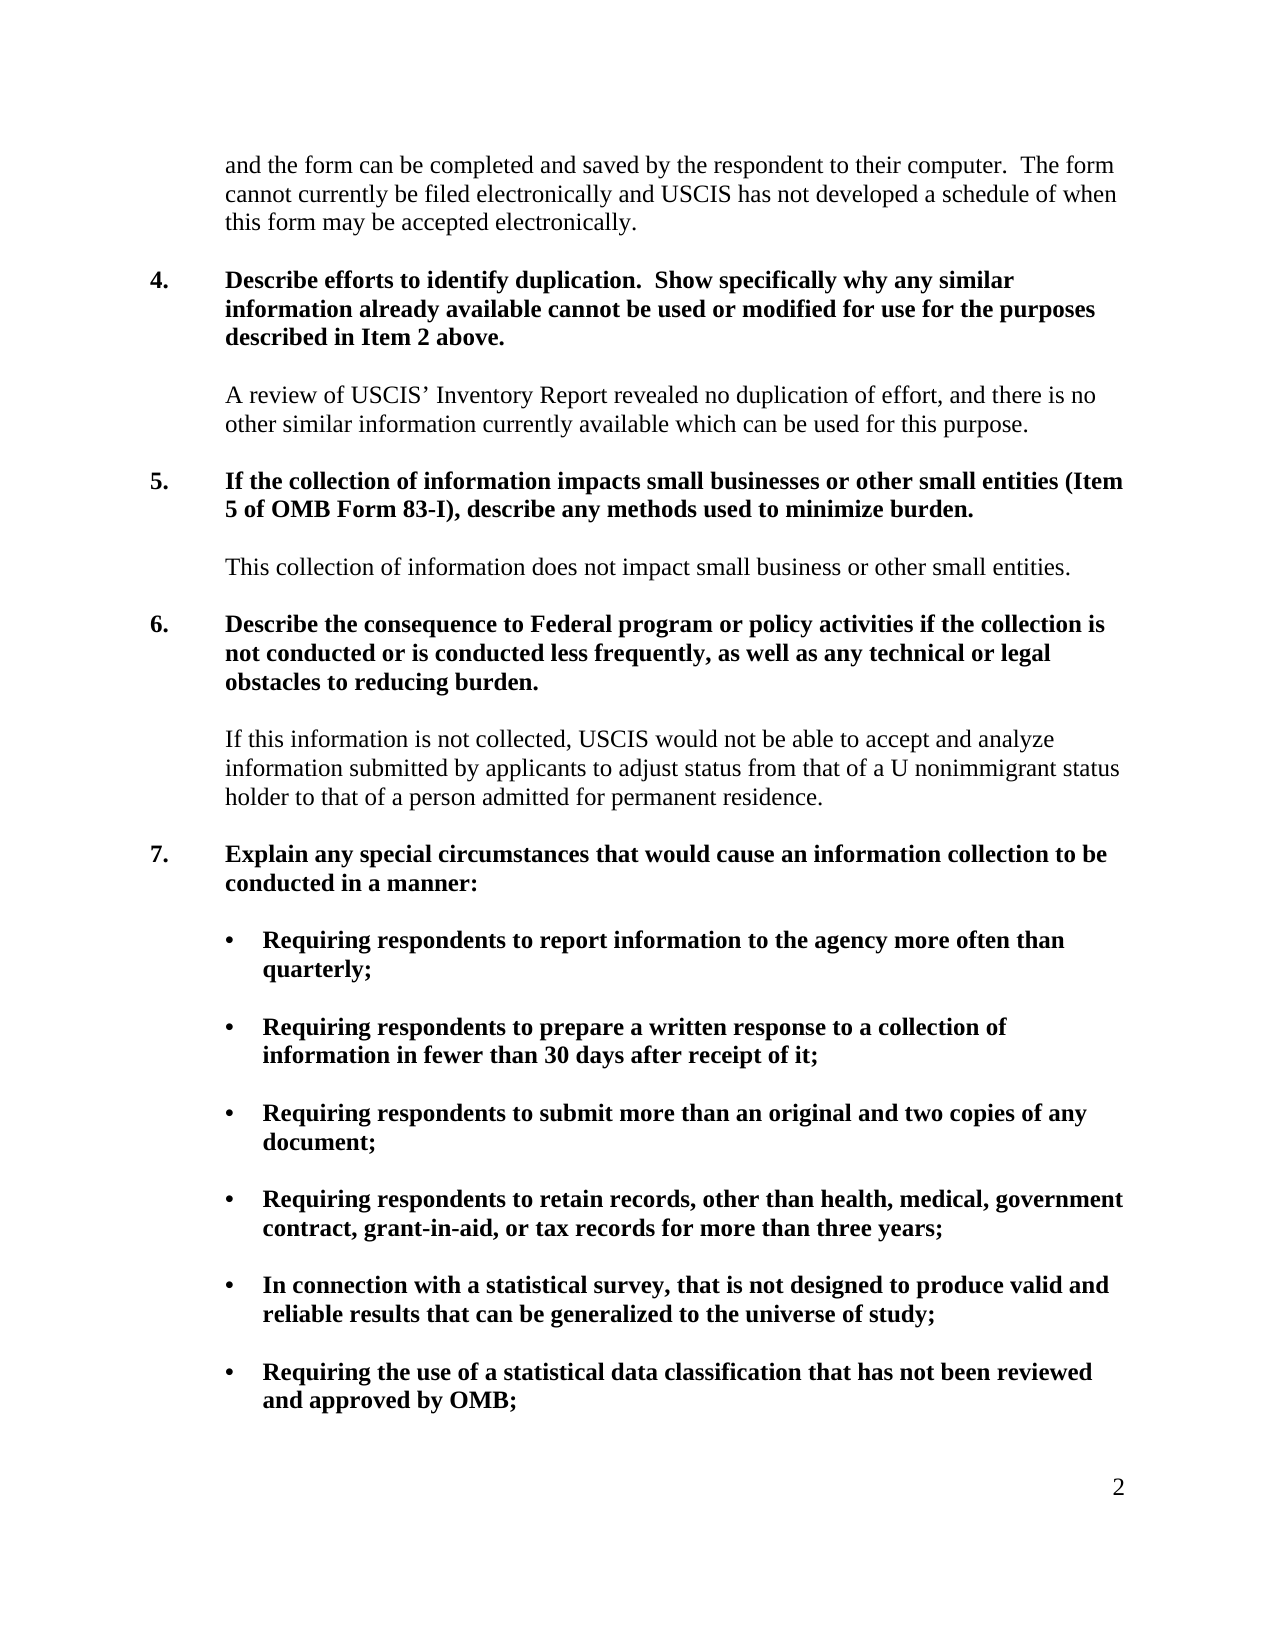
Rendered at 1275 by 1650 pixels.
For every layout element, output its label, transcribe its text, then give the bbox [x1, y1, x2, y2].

text • Requiring the use of a statistical data classification that has not been reviewed and approved by OMB; [225, 1357, 1125, 1414]
text This collection of information does not impact small business or other small entities. [225, 552, 1125, 581]
text 6. Describe the consequence to Federal program or policy activities if the collection is not conducted or is conducted less frequently, as well as any technical or legal obstacles to reducing burden. [150, 609, 1125, 695]
text • Requiring respondents to report information to the agency more often than quarterly; [225, 925, 1125, 983]
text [225, 150, 1125, 236]
text • Requiring respondents to submit more than an original and two copies of any document; [225, 1098, 1125, 1155]
text A review of USCIS’ Inventory Report revealed no duplication of effort, and there is no other similar information currently available which can be used for this purpose. [225, 380, 1125, 437]
text 4. Describe efforts to identify duplication. Show specifically why any similar information already available cannot be used or modified for use for the purposes described in Item 2 above. [150, 265, 1125, 351]
text 5. If the collection of information impacts small businesses or other small entities (Item 5 of OMB Form 83-I), describe any methods used to minimize burden. [150, 466, 1125, 523]
text • Requiring respondents to prepare a written response to a collection of information in fewer than 30 days after receipt of it; [225, 1012, 1125, 1069]
text • In connection with a statistical survey, that is not designed to produce valid and reliable results that can be generalized to the universe of study; [225, 1270, 1125, 1328]
text If this information is not collected, USCIS would not be able to accept and analyze information submitted by applicants to adjust status from that of a U nonimmigrant status holder to that of a person admitted for permanent residence. [225, 724, 1125, 810]
text 7. Explain any special circumstances that would cause an information collection to be conducted in a manner: [150, 839, 1125, 897]
text • Requiring respondents to retain records, other than health, medical, government contract, grant-in-aid, or tax records for more than three years; [225, 1184, 1125, 1242]
